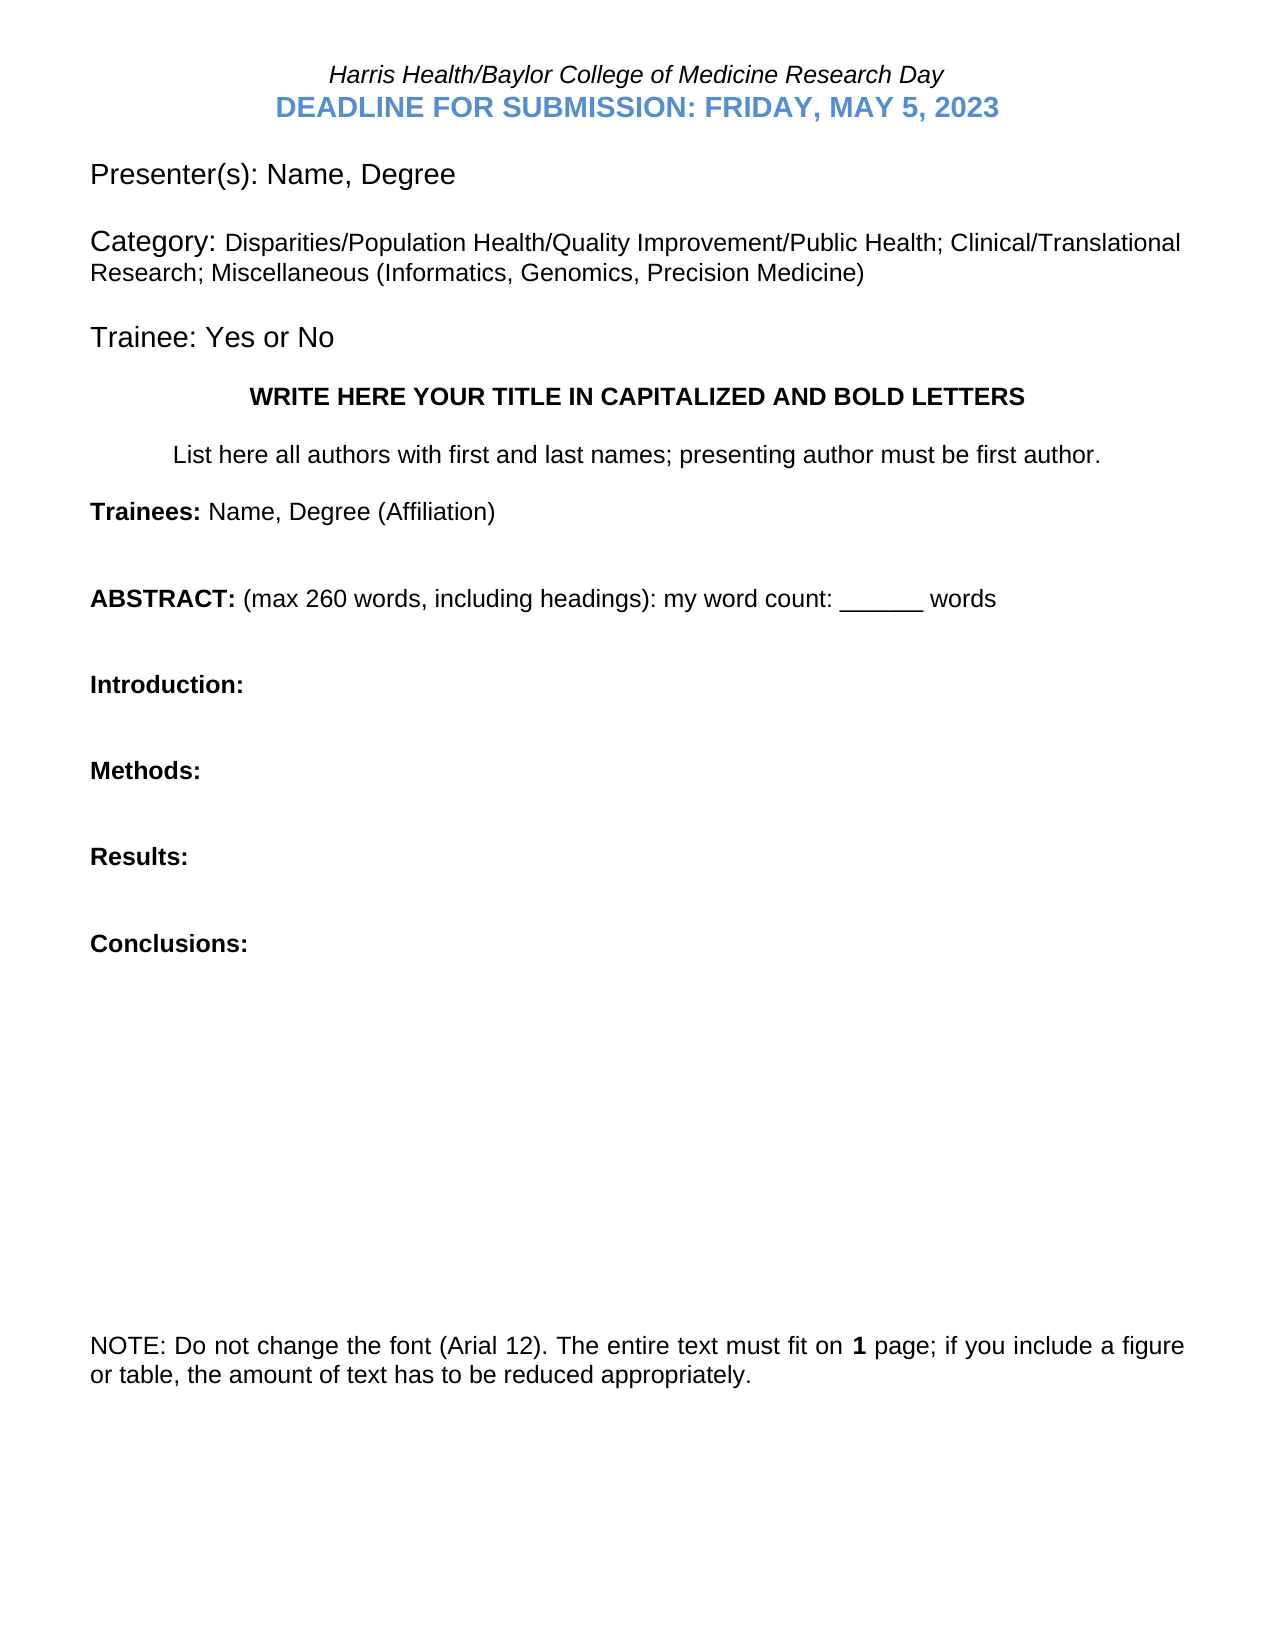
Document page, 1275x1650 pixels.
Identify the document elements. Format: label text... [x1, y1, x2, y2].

text ABSTRACT: (max 260 words, including headings): my word count: ______ words [90, 583, 1185, 612]
text List here all authors with first and last names; presenting author must be first author. [90, 440, 1185, 468]
text WRITE HERE YOUR TITLE IN CAPITALIZED AND BOLD LETTERS [90, 382, 1185, 411]
text DEADLINE FOR SUBMISSION: FRIDAY, MAY 5, 2023 [90, 90, 1185, 123]
text Results: [90, 842, 1185, 871]
text Conclusions: [90, 928, 1185, 957]
text Trainee: Yes or No [90, 320, 1185, 353]
text Category: Disparities/Population Health/Quality Improvement/Public Health; Clinical/Translational Research; Miscellaneous (Informatics, Genomics, Precision Medicine) [90, 224, 1185, 286]
text NOTE: Do not change the font (Arial 12). The entire text must fit on 1 page; if you include a figure or table, the amount of text has to be reduced appropriately. [90, 1331, 1185, 1388]
text Methods: [90, 756, 1185, 785]
text Presenter(s): Name, Degree [90, 157, 1185, 191]
text Trainees: Name, Degree (Affiliation) [90, 497, 1185, 526]
text Introduction: [90, 670, 1185, 698]
